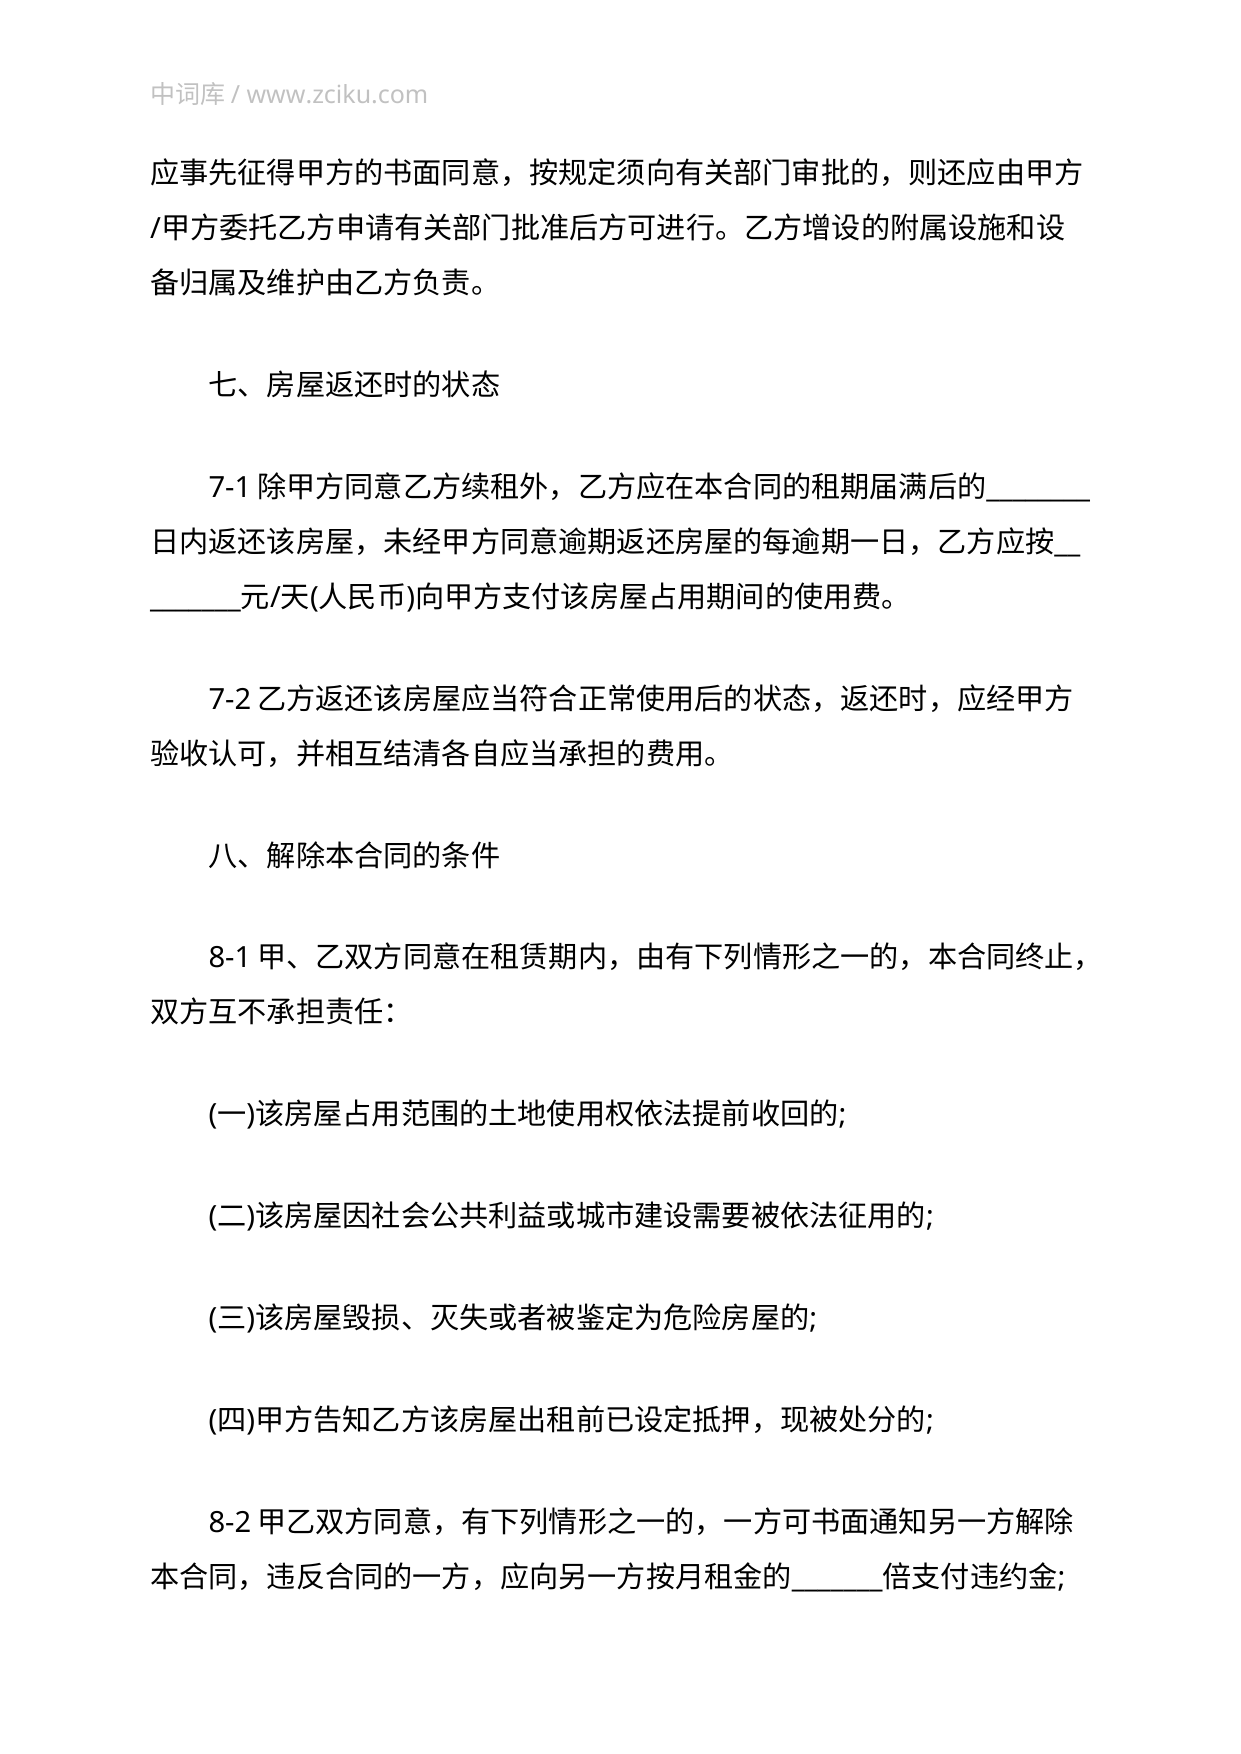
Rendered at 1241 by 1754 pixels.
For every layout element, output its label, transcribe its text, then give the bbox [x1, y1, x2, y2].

text 8-1甲、乙双方同意在租赁期内，由有下列情形之一的，本合同终止，双方互不承担责任： [150, 934, 1090, 1031]
text 7-2乙方返还该房屋应当符合正常使用后的状态，返还时，应经甲方验收认可，并相互结清各自应当承担的费用。 [150, 675, 1090, 773]
text 八、解除本合同的条件 [150, 832, 1090, 874]
text (二)该房屋因社会公共利益或城市建设需要被依法征用的; [150, 1193, 1090, 1235]
text (一)该房屋占用范围的土地使用权依法提前收回的; [150, 1091, 1090, 1133]
text 7-1除甲方同意乙方续租外，乙方应在本合同的租期届满后的________日内返还该房屋，未经甲方同意逾期返还房屋的每逾期一日，乙方应按_________元/天(人民币)向甲方支付该房屋占用期间的使用费。 [150, 463, 1090, 616]
text (三)该房屋毁损、灭失或者被鉴定为危险房屋的; [150, 1295, 1090, 1337]
text (四)甲方告知乙方该房屋出租前已设定抵押，现被处分的; [150, 1397, 1090, 1439]
text 七、房屋返还时的状态 [150, 362, 1090, 404]
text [150, 150, 1090, 302]
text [150, 1499, 1090, 1596]
